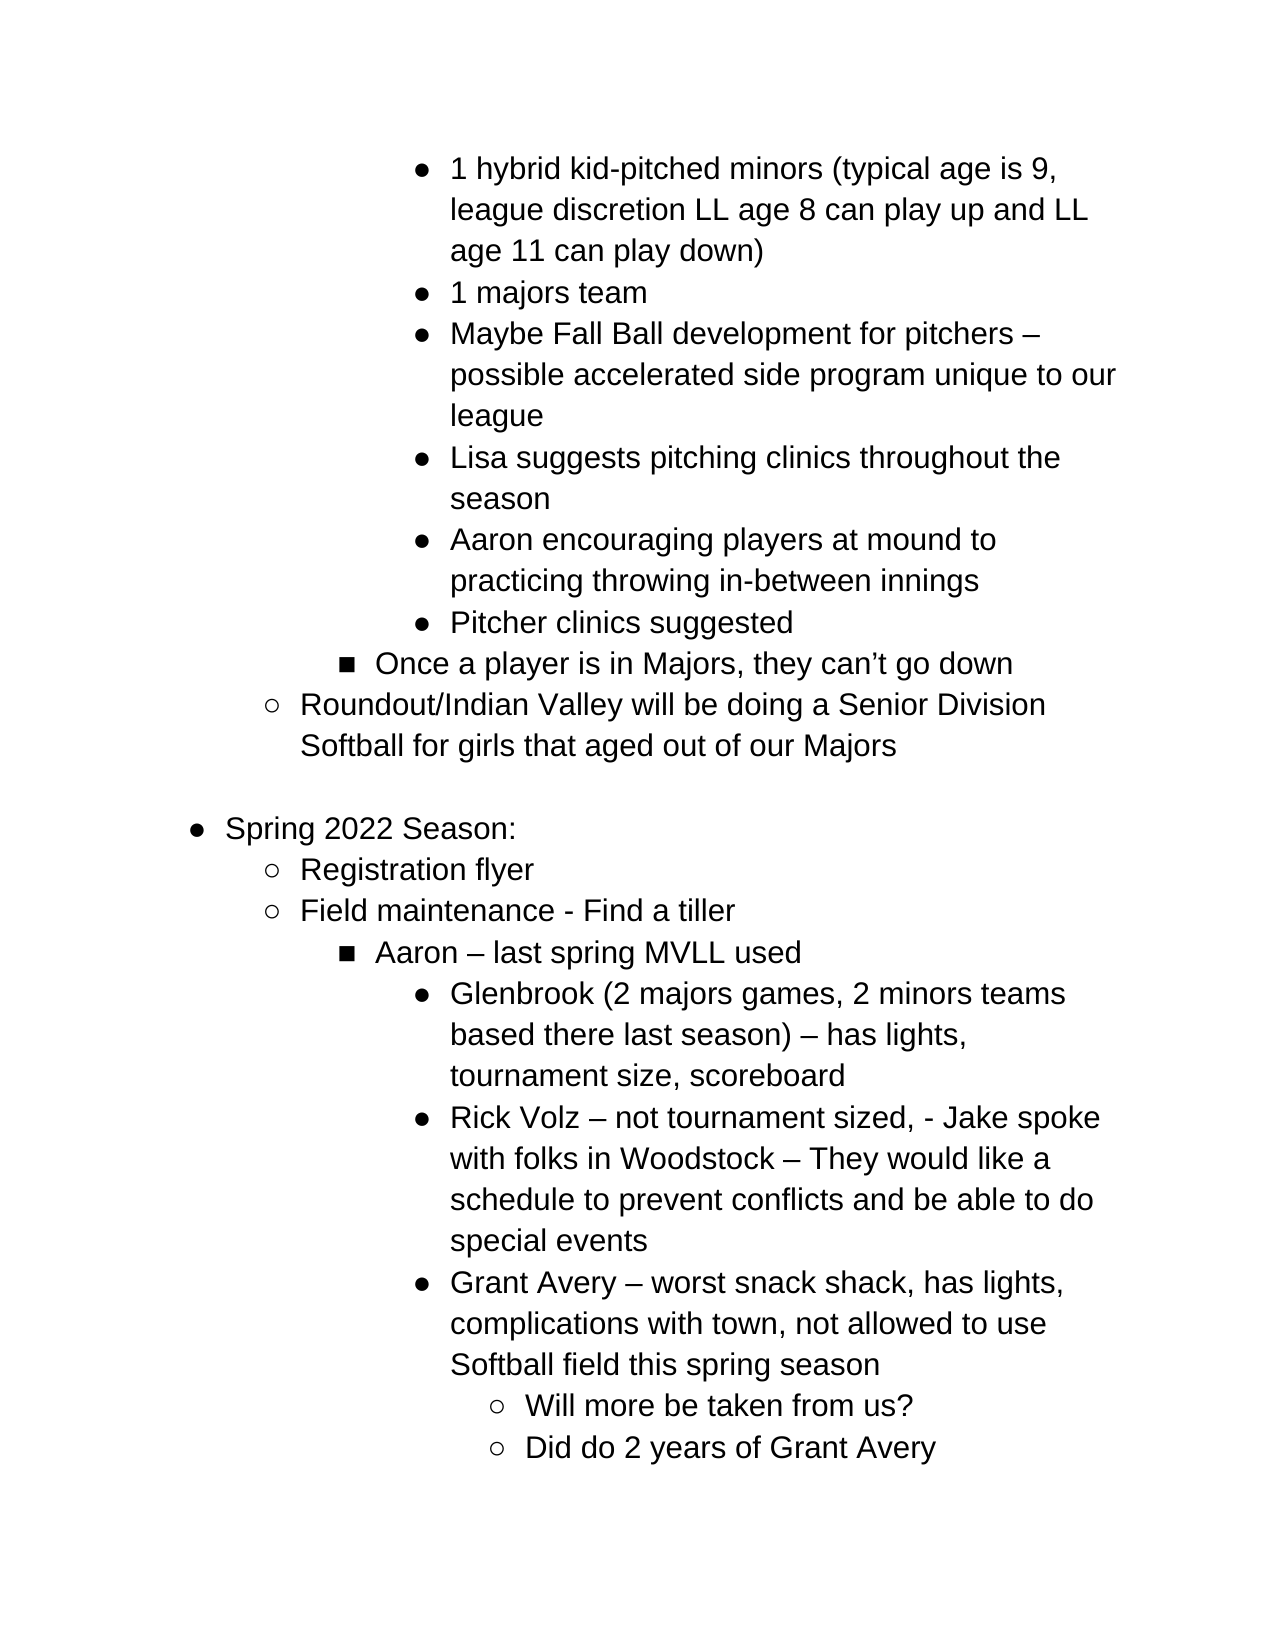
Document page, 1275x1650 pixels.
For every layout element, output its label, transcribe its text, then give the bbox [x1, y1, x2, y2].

list 1 hybrid kid-pitched minors (typical age is 9, league discretion LL age 8 can play up and LL age 11 can play down) [412, 150, 1125, 268]
list Once a player is in Majors, they can’t go down [337, 645, 1125, 681]
list Did do 2 years of Grant Avery [487, 1429, 1125, 1465]
list Registration flyer [262, 851, 1125, 887]
list Aaron encouraging players at mound to practicing throwing in-between innings [412, 521, 1125, 598]
list Roundout/Indian Valley will be doing a Senior Division Softball for girls that aged out of our Majors [262, 686, 1125, 763]
list Rick Volz – not tournament sized, - Jake spoke with folks in Woodstock – They would like a schedule to prevent conflicts and be able to do special events [412, 1099, 1125, 1258]
list Maybe Fall Ball development for pitchers – possible accelerated side program unique to our league [412, 315, 1125, 433]
list 1 majors team [412, 274, 1125, 310]
list Lisa suggests pitching clinics throughout the season [412, 439, 1125, 516]
list Spring 2022 Season: [187, 810, 1125, 846]
list Glenbrook (2 majors games, 2 minors teams based there last season) – has lights, tournament size, scoreboard [412, 975, 1125, 1093]
list Aaron – last spring MVLL used [337, 934, 1125, 970]
list Field maintenance - Find a tiller [262, 892, 1125, 928]
list Will more be taken from us? [487, 1387, 1125, 1423]
list Pitcher clinics suggested [412, 604, 1125, 640]
list Grant Avery – worst snack shack, has lights, complications with town, not allowed to use Softball field this spring season [412, 1264, 1125, 1382]
